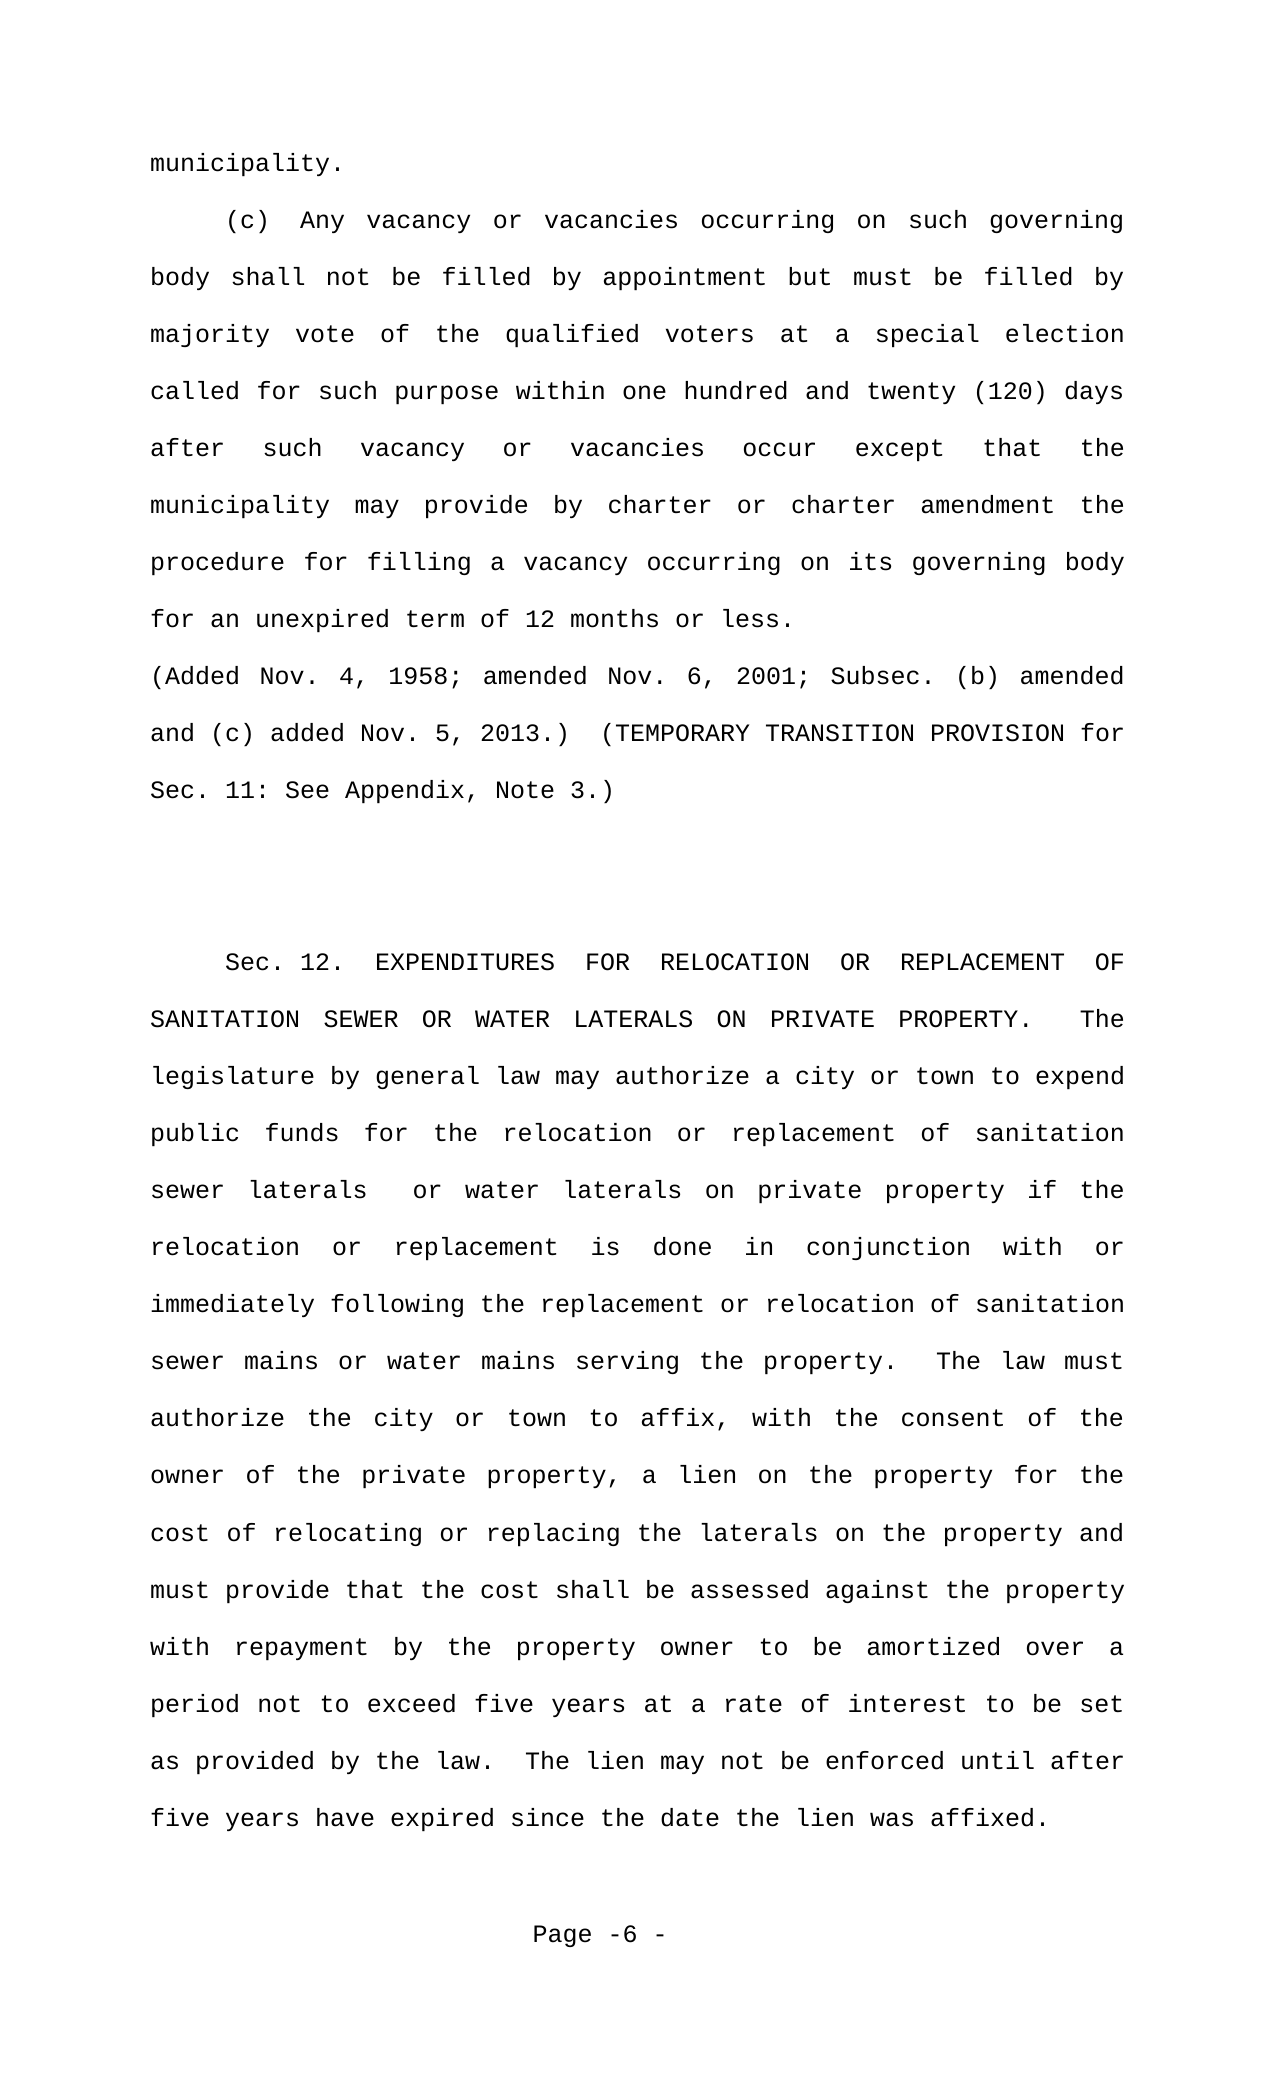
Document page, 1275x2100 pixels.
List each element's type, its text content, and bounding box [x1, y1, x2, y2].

text (Added Nov. 4, 1958; amended Nov. 6, 2001; Subsec. (b) amended and (c) added Nov. 5, 2013.) (TEMPORARY TRANSITION PROVISION for Sec. 11: See Appendix, Note 3.) [150, 664, 1125, 806]
text Sec. 12. EXPENDITURES FOR RELOCATION OR REPLACEMENT OF SANITATION SEWER OR WATER LATERALS ON PRIVATE PROPERTY. The legislature by general law may authorize a city or town to expend public funds for the relocation or replacement of sanitation sewer laterals or water laterals on private property if the relocation or replacement is done in conjunction with or immediately following the replacement or relocation of sanitation sewer mains or water mains serving the property. The law must authorize the city or town to affix, with the consent of the owner of the private property, a lien on the property for the cost of relocating or replacing the laterals on the property and must provide that the cost shall be assessed against the property with repayment by the property owner to be amortized over a period not to exceed five years at a rate of interest to be set as provided by the law. The lien may not be enforced until after five years have expired since the date the lien was affixed. [150, 949, 1125, 1834]
text (c) Any vacancy or vacancies occurring on such governing body shall not be filled by appointment but must be filled by majority vote of the qualified voters at a special election called for such purpose within one hundred and twenty (120) days after such vacancy or vacancies occur except that the municipality may provide by charter or charter amendment the procedure for filling a vacancy occurring on its governing body for an unexpired term of 12 months or less. [150, 207, 1125, 635]
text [150, 150, 1125, 178]
